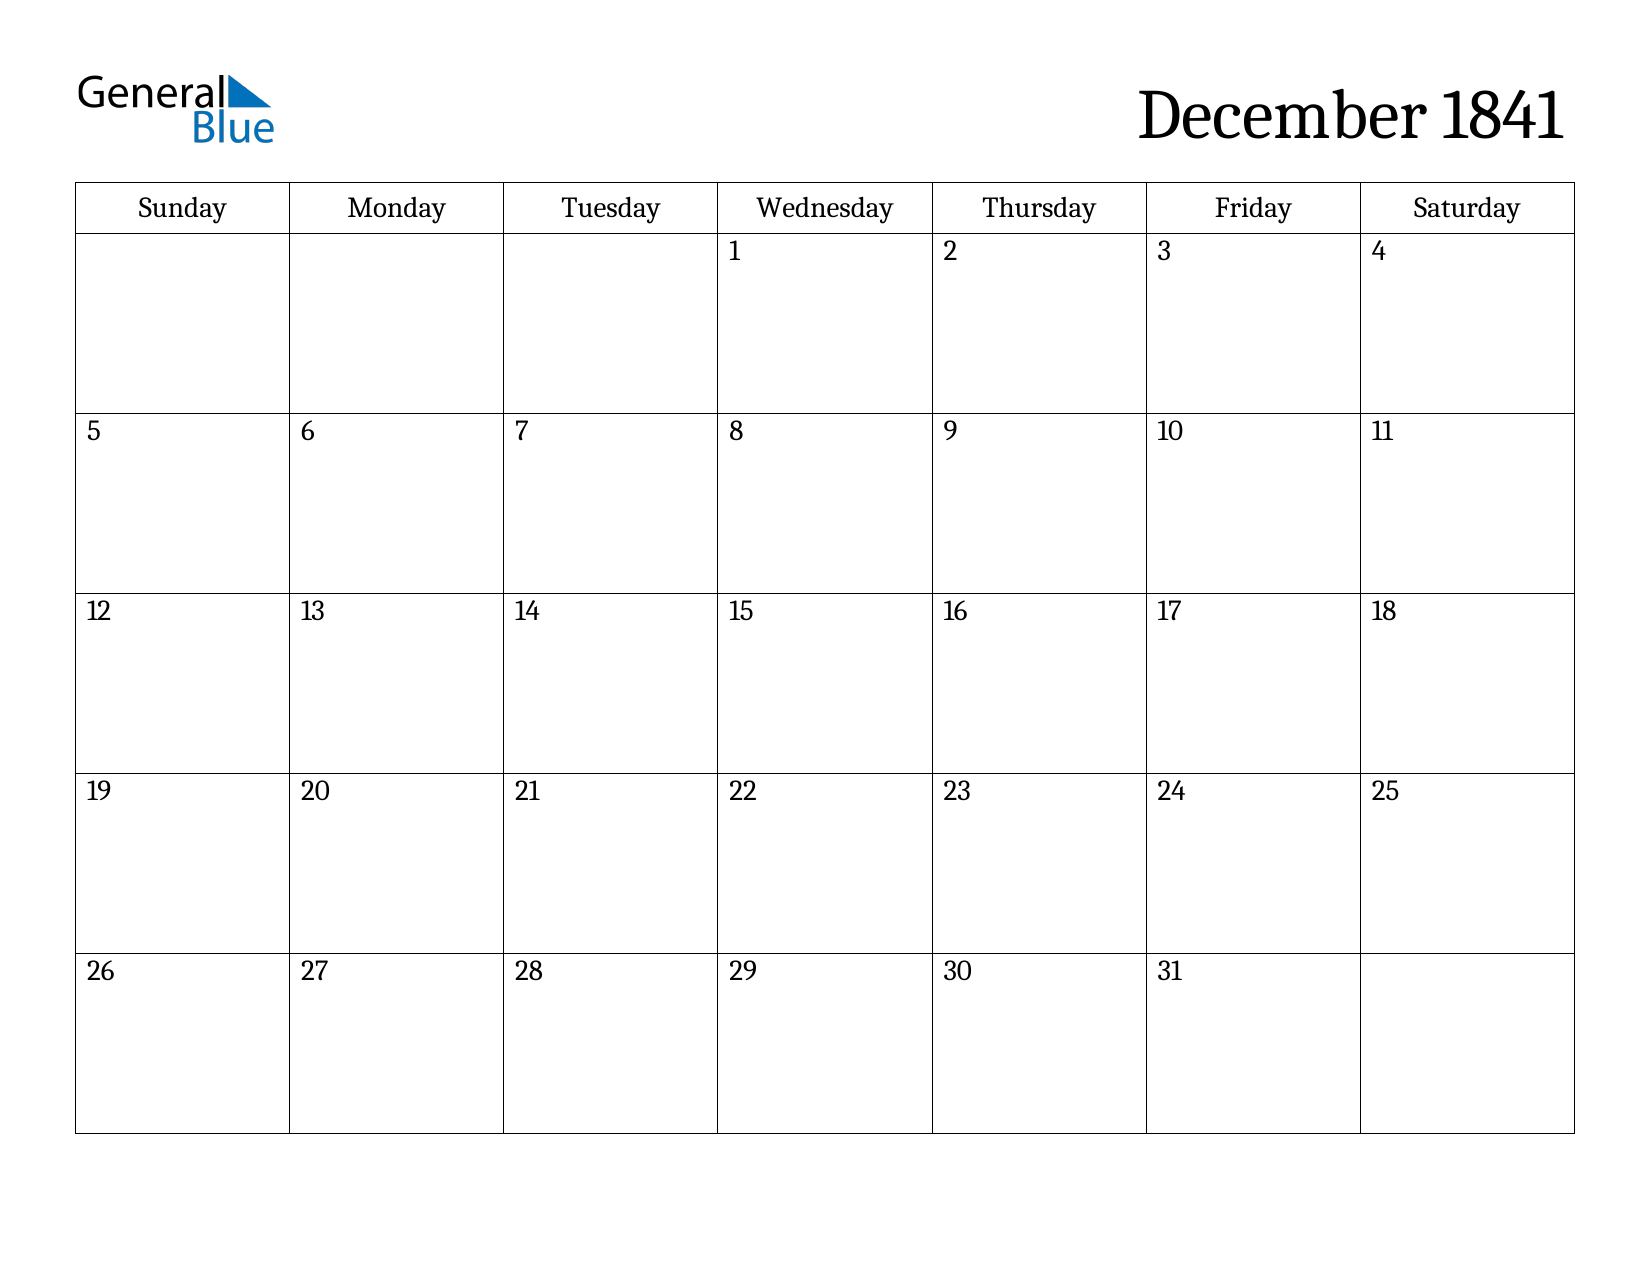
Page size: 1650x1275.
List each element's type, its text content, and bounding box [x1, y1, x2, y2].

table_cell [1147, 267, 1360, 413]
table_cell [504, 988, 717, 1133]
table_cell 7 [504, 414, 717, 447]
table_cell 19 [76, 774, 289, 807]
table_header December 1841 [504, 75, 1574, 182]
table_cell [1147, 808, 1360, 953]
table_cell [933, 448, 1146, 593]
table_cell [290, 448, 503, 593]
table_cell 18 [1361, 594, 1574, 627]
table_cell 1 [718, 234, 932, 267]
table_cell 14 [504, 594, 717, 627]
table_cell [290, 267, 503, 413]
table_cell [1361, 954, 1574, 987]
table_cell [718, 448, 932, 593]
table_cell [718, 627, 932, 773]
table_cell [933, 267, 1146, 413]
table_cell 5 [76, 414, 289, 447]
table_cell [1147, 627, 1360, 773]
table_header [76, 75, 503, 182]
table_cell [504, 267, 717, 413]
table_cell 8 [718, 414, 932, 447]
table_cell 28 [504, 954, 717, 987]
table_cell 12 [76, 594, 289, 627]
table_cell [1361, 988, 1574, 1133]
table_cell 27 [290, 954, 503, 987]
table_cell 22 [718, 774, 932, 807]
table_cell [76, 808, 289, 953]
table_cell Tuesday [504, 183, 717, 233]
table_cell [504, 234, 717, 267]
table_cell 26 [76, 954, 289, 987]
table_cell Saturday [1361, 183, 1574, 233]
table_cell 9 [933, 414, 1146, 447]
table_cell 15 [718, 594, 932, 627]
table_cell 29 [718, 954, 932, 987]
table_cell Monday [290, 183, 503, 233]
picture [78, 75, 274, 143]
table_cell [76, 627, 289, 773]
table_cell [504, 808, 717, 953]
table_cell [290, 988, 503, 1133]
table_cell 2 [933, 234, 1146, 267]
table_cell Sunday [76, 183, 289, 233]
table_cell 17 [1147, 594, 1360, 627]
table_cell 24 [1147, 774, 1360, 807]
table_cell 30 [933, 954, 1146, 987]
table_cell [76, 267, 289, 413]
table_cell [933, 627, 1146, 773]
table_cell [76, 448, 289, 593]
table_cell Wednesday [718, 183, 932, 233]
table_cell 6 [290, 414, 503, 447]
table_cell [290, 808, 503, 953]
table_cell [1147, 988, 1360, 1133]
table_cell [1147, 448, 1360, 593]
table_cell [504, 448, 717, 593]
table_cell [718, 988, 932, 1133]
table_cell 13 [290, 594, 503, 627]
table_cell [504, 627, 717, 773]
table_cell [1361, 448, 1574, 593]
table_cell Thursday [933, 183, 1146, 233]
table_cell [718, 267, 932, 413]
table_cell Friday [1147, 183, 1360, 233]
table_cell [76, 234, 289, 267]
table_cell [76, 988, 289, 1133]
table_cell 20 [290, 774, 503, 807]
table_cell 25 [1361, 774, 1574, 807]
table_cell [1361, 808, 1574, 953]
table_cell [290, 627, 503, 773]
table_cell 3 [1147, 234, 1360, 267]
table_cell 23 [933, 774, 1146, 807]
table_cell [290, 234, 503, 267]
table_cell 21 [504, 774, 717, 807]
table_cell [718, 808, 932, 953]
table_cell 11 [1361, 414, 1574, 447]
table_cell 31 [1147, 954, 1360, 987]
table_cell [1361, 267, 1574, 413]
table_cell [933, 808, 1146, 953]
table_cell 16 [933, 594, 1146, 627]
table_cell [933, 988, 1146, 1133]
table_cell 4 [1361, 234, 1574, 267]
table_cell [1361, 627, 1574, 773]
table_cell 10 [1147, 414, 1360, 447]
